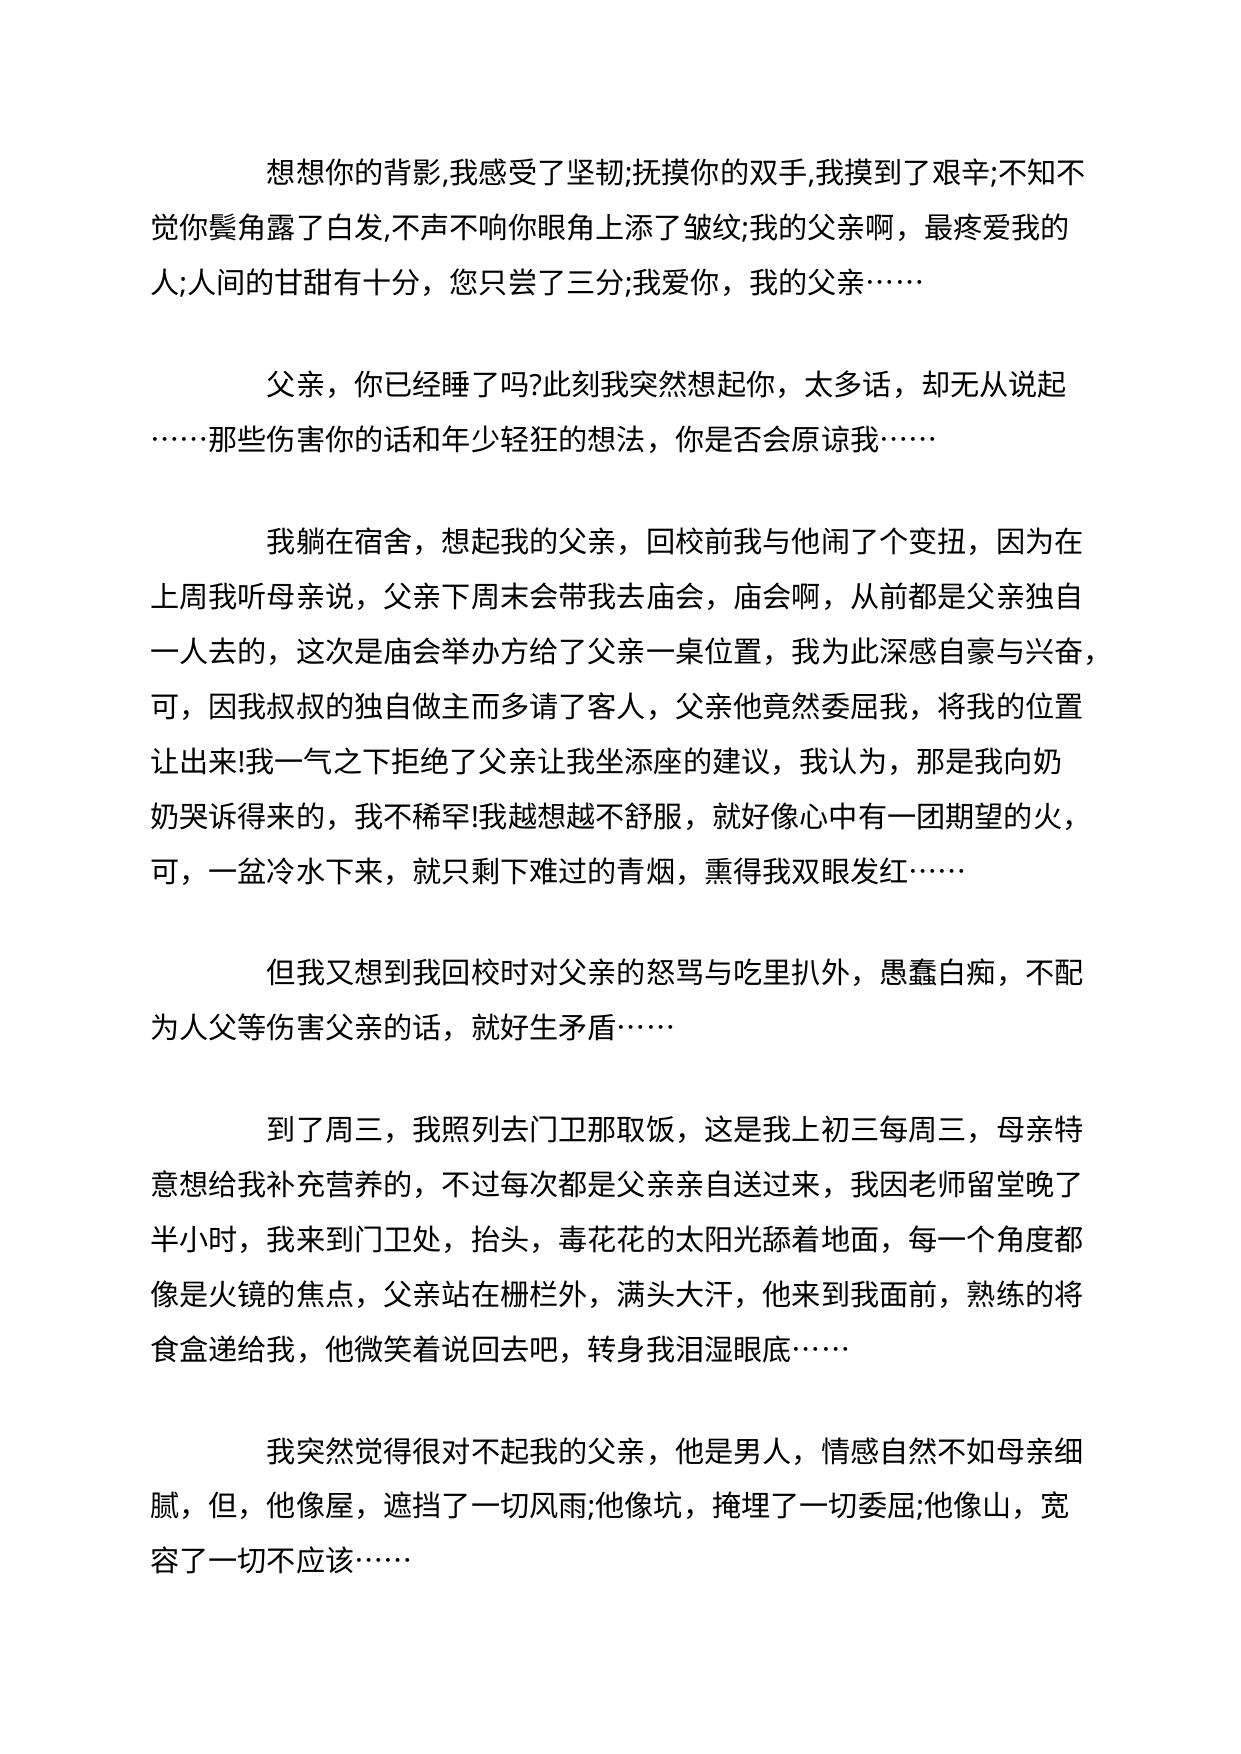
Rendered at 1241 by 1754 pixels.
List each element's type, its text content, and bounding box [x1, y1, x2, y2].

text 到了周三，我照列去门卫那取饭，这是我上初三每周三，母亲特意想给我补充营养的，不过每次都是父亲亲自送过来，我因老师留堂晚了半小时，我来到门卫处，抬头，毒花花的太阳光舔着地面，每一个角度都像是火镜的焦点，父亲站在栅栏外，满头大汗，他来到我面前，熟练的将食盒递给我，他微笑着说回去吧，转身我泪湿眼底…… [150, 1107, 1090, 1369]
text 我突然觉得很对不起我的父亲，他是男人，情感自然不如母亲细腻，但，他像屋，遮挡了一切风雨;他像坑，掩埋了一切委屈;他像山，宽容了一切不应该…… [150, 1428, 1090, 1580]
text 但我又想到我回校时对父亲的怒骂与吃里扒外，愚蠢白痴，不配为人父等伤害父亲的话，就好生矛盾…… [150, 950, 1090, 1047]
text 父亲，你已经睡了吗?此刻我突然想起你，太多话，却无从说起……那些伤害你的话和年少轻狂的想法，你是否会原谅我…… [150, 362, 1090, 459]
text 想想你的背影,我感受了坚韧;抚摸你的双手,我摸到了艰辛;不知不觉你鬓角露了白发,不声不响你眼角上添了皱纹;我的父亲啊，最疼爱我的人;人间的甘甜有十分，您只尝了三分;我爱你，我的父亲…… [150, 150, 1090, 302]
text 我躺在宿舍，想起我的父亲，回校前我与他闹了个变扭，因为在上周我听母亲说，父亲下周末会带我去庙会，庙会啊，从前都是父亲独自一人去的，这次是庙会举办方给了父亲一桌位置，我为此深感自豪与兴奋，可，因我叔叔的独自做主而多请了客人，父亲他竟然委屈我，将我的位置让出来!我一气之下拒绝了父亲让我坐添座的建议，我认为，那是我向奶奶哭诉得来的，我不稀罕!我越想越不舒服，就好像心中有一团期望的火，可，一盆冷水下来，就只剩下难过的青烟，熏得我双眼发红…… [150, 519, 1090, 891]
